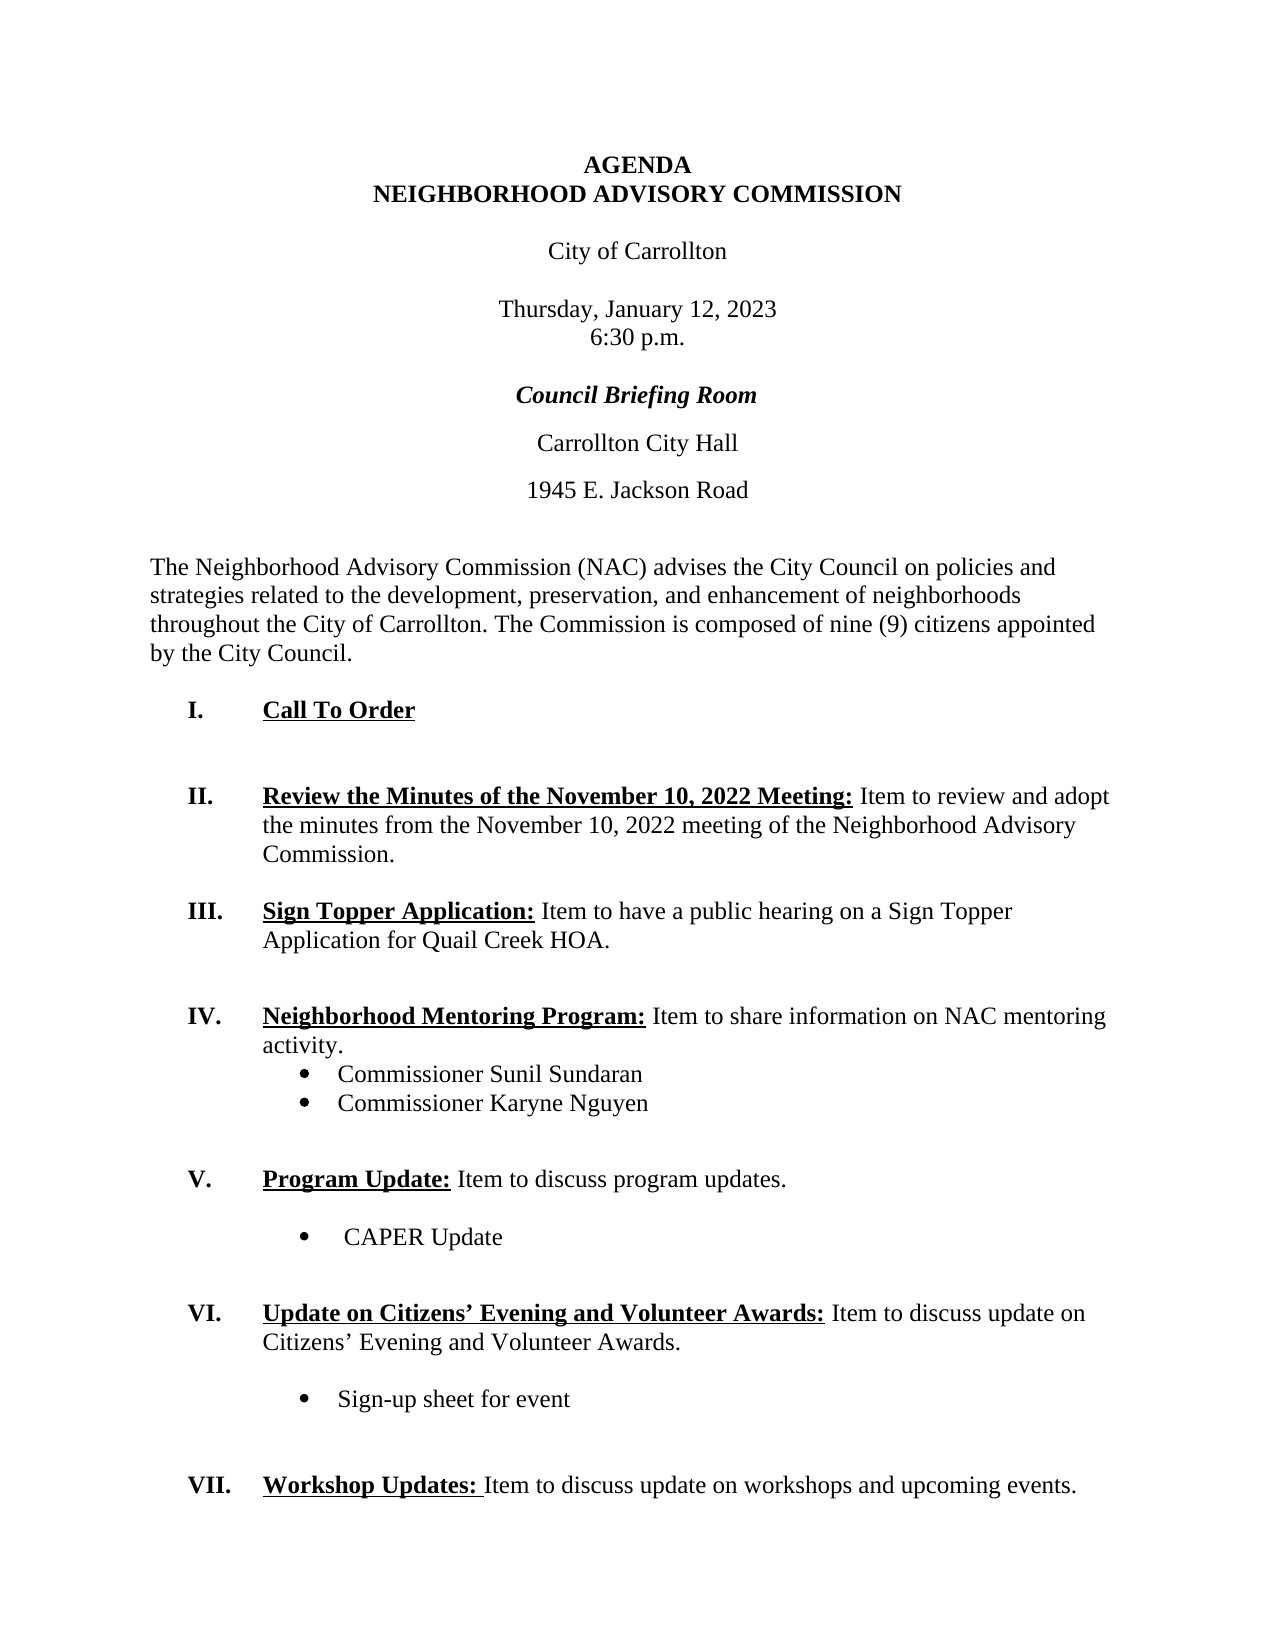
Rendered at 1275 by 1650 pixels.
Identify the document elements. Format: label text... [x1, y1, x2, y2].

text Thursday, January 12, 2023 [150, 294, 1125, 322]
text AGENDA [150, 150, 1125, 179]
text Carrollton City Hall [150, 428, 1125, 456]
text City of Carrollton [150, 236, 1125, 265]
list Review the Minutes of the November 10, 2022 Meeting: Item to review and adopt the minutes from the November 10, 2022 meeting of the Neighborhood Advisory Commission. [187, 781, 1125, 867]
list CAPER Update [300, 1222, 1125, 1250]
text NEIGHBORHOOD ADVISORY COMMISSION [150, 179, 1125, 207]
list Call To Order [187, 695, 1125, 724]
list Workshop Updates: Item to discuss update on workshops and upcoming events. [187, 1471, 1125, 1499]
list Commissioner Sunil Sundaran [300, 1059, 1125, 1088]
list Update on Citizens’ Evening and Volunteer Awards: Item to discuss update on Citizens’ Evening and Volunteer Awards. [187, 1298, 1125, 1356]
text 1945 E. Jackson Road [150, 475, 1125, 504]
text 6:30 p.m. [150, 322, 1125, 351]
list Sign-up sheet for event [300, 1384, 1125, 1413]
list Commissioner Karyne Nguyen [300, 1088, 1125, 1116]
list Neighborhood Mentoring Program: Item to share information on NAC mentoring activity. [187, 1001, 1125, 1059]
text The Neighborhood Advisory Commission (NAC) advises the City Council on policies and strategies related to the development, preservation, and enhancement of neighborhoods throughout the City of Carrollton. The Commission is composed of nine (9) citizens appointed by the City Council. [150, 552, 1125, 695]
text Council Briefing Room [150, 380, 1125, 409]
list Sign Topper Application: Item to have a public hearing on a Sign Topper Application for Quail Creek HOA. [187, 896, 1125, 954]
list Program Update: Item to discuss program updates. [187, 1164, 1125, 1193]
